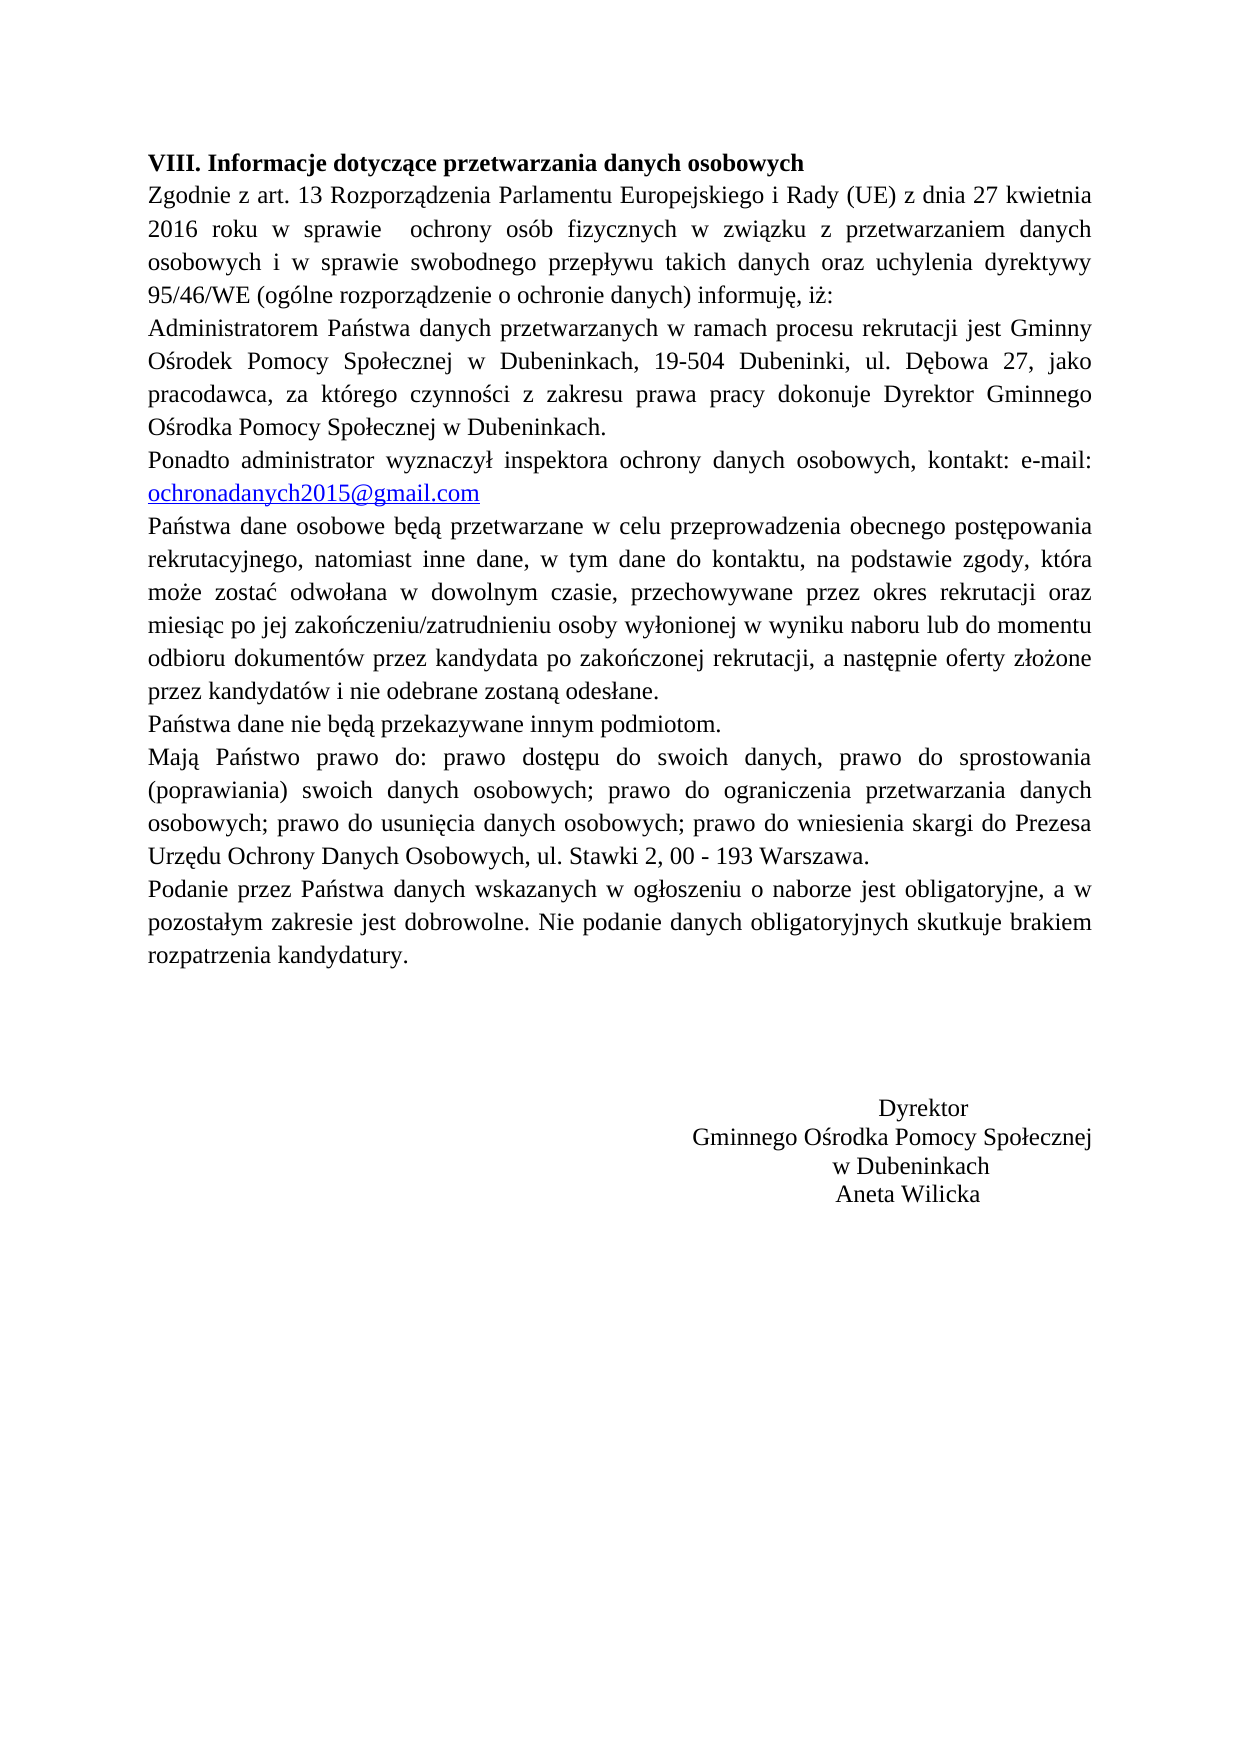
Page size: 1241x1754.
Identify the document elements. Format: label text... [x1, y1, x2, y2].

text Gminnego Ośrodka Pomocy Społecznej [148, 1122, 1093, 1151]
text Administratorem Państwa danych przetwarzanych w ramach procesu rekrutacji jest Gminny Ośrodek Pomocy Społecznej w Dubeninkach, 19-504 Dubeninki, ul. Dębowa 27, jako pracodawca, za którego czynności z zakresu prawa pracy dokonuje Dyrektor Gminnego Ośrodka Pomocy Społecznej w Dubeninkach. [148, 313, 1093, 441]
text Dyrektor [148, 1093, 1093, 1122]
text VIII. Informacje dotyczące przetwarzania danych osobowych [148, 148, 1093, 176]
text Aneta Wilicka [148, 1179, 1093, 1208]
text Państwa dane nie będą przekazywane innym podmiotom. [148, 709, 1093, 738]
text Państwa dane osobowe będą przetwarzane w celu przeprowadzenia obecnego postępowania rekrutacyjnego, natomiast inne dane, w tym dane do kontaktu, na podstawie zgody, która może zostać odwołana w dowolnym czasie, przechowywane przez okres rekrutacji oraz miesiąc po jej zakończeniu/zatrudnieniu osoby wyłonionej w wyniku naboru lub do momentu odbioru dokumentów przez kandydata po zakończonej rekrutacji, a następnie oferty złożone przez kandydatów i nie odebrane zostaną odesłane. [148, 511, 1093, 705]
text Podanie przez Państwa danych wskazanych w ogłoszeniu o naborze jest obligatoryjne, a w pozostałym zakresie jest dobrowolne. Nie podanie danych obligatoryjnych skutkuje brakiem rozpatrzenia kandydatury. [148, 874, 1093, 969]
text w Dubeninkach [148, 1151, 1093, 1179]
text Ponadto administrator wyznaczył inspektora ochrony danych osobowych, kontakt: e-mail: ochronadanych2015@gmail.com [148, 445, 1093, 507]
text Mają Państwo prawo do: prawo dostępu do swoich danych, prawo do sprostowania (poprawiania) swoich danych osobowych; prawo do ograniczenia przetwarzania danych osobowych; prawo do usunięcia danych osobowych; prawo do wniesienia skargi do Prezesa Urzędu Ochrony Danych Osobowych, ul. Stawki 2, 00 - 193 Warszawa. [148, 742, 1093, 870]
text Zgodnie z art. 13 Rozporządzenia Parlamentu Europejskiego i Rady (UE) z dnia 27 kwietnia 2016 roku w sprawie ochrony osób fizycznych w związku z przetwarzaniem danych osobowych i w sprawie swobodnego przepływu takich danych oraz uchylenia dyrektywy 95/46/WE (ogólne rozporządzenie o ochronie danych) informuję, iż: [148, 181, 1093, 308]
